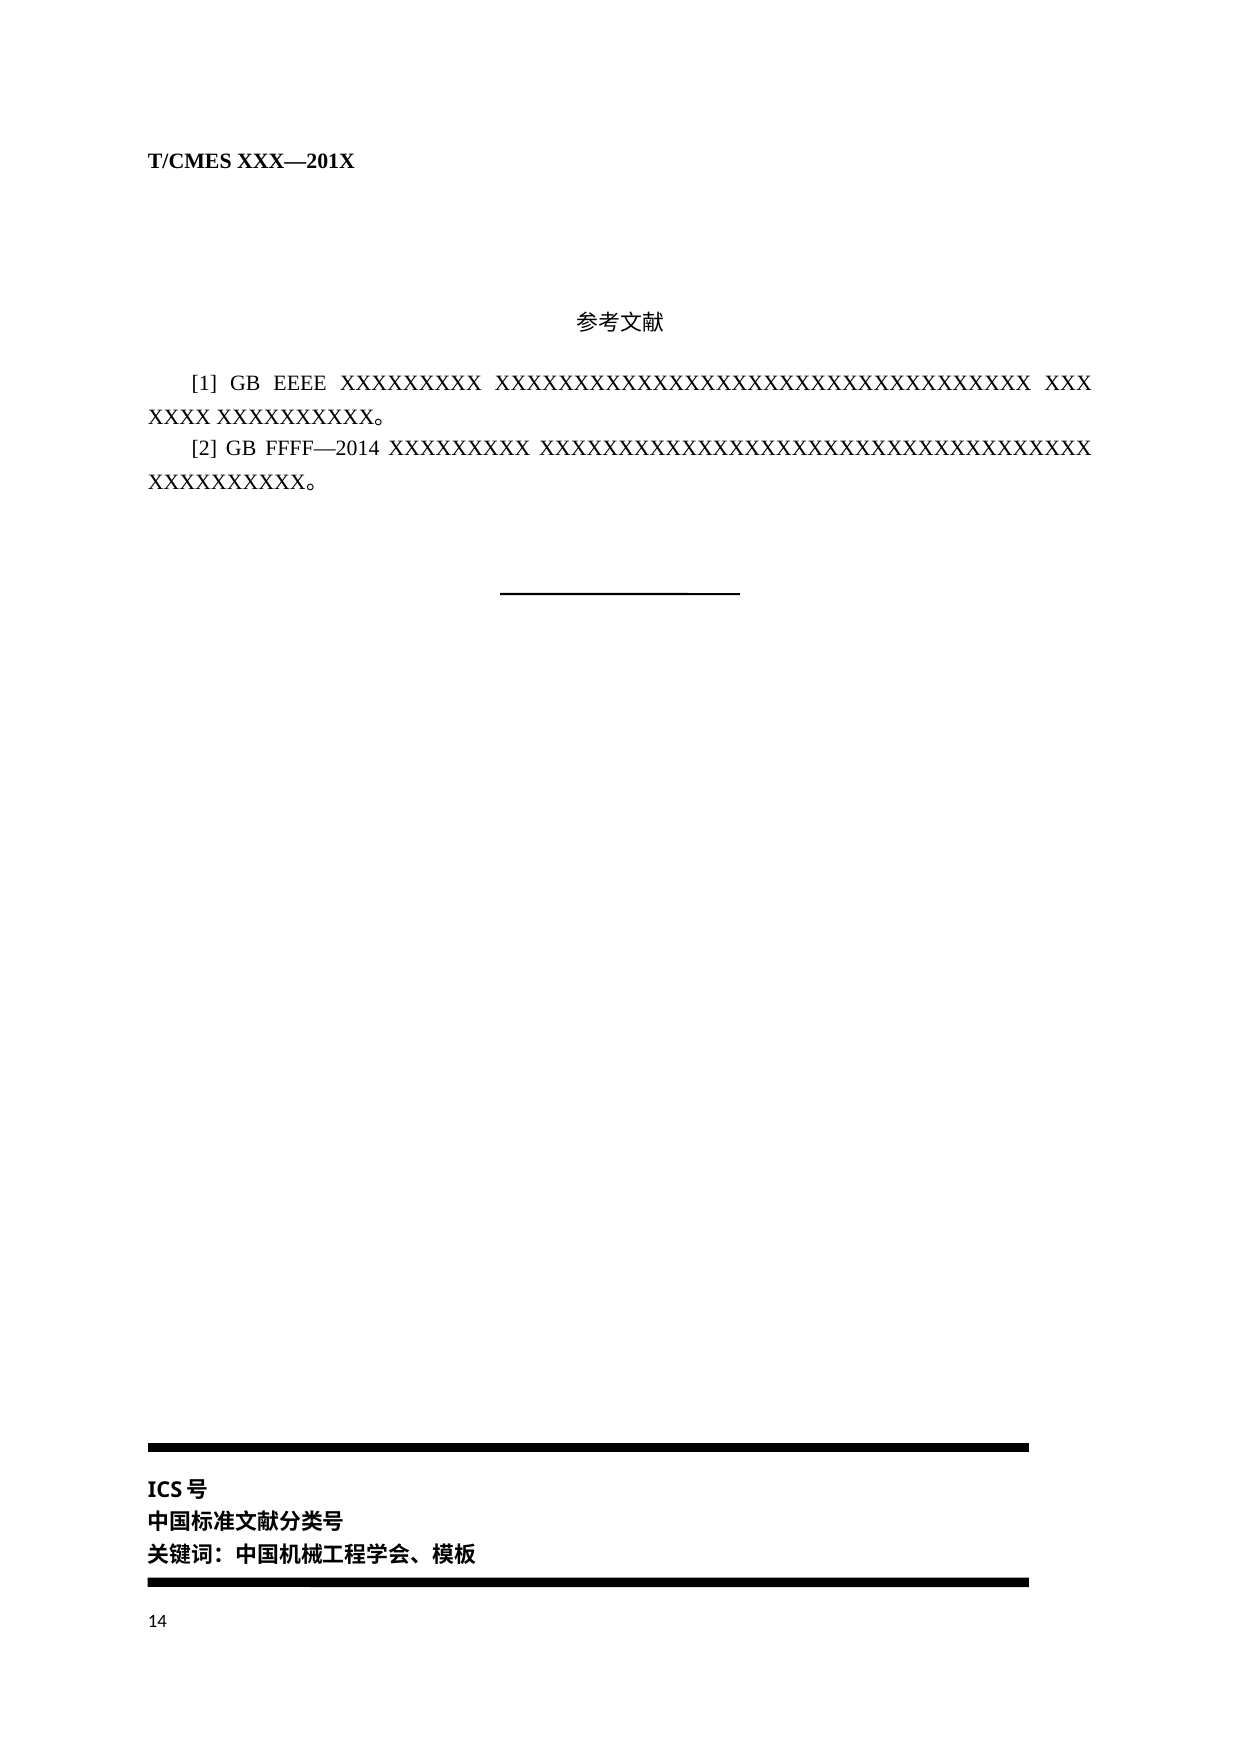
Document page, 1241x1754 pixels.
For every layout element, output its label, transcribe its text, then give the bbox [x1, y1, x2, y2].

text ICS号 [148, 1471, 1092, 1504]
text 中国标准文献分类号 [148, 1504, 1092, 1536]
text 关键词：中国机械工程学会、模板 [148, 1536, 1092, 1569]
text 参考文献 [148, 304, 1092, 337]
text [1] GB EEEE XXXXXXXXX XXXXXXXXXXXXXXXXXXXXXXXXXXXXXXXXXX XXX XXXX XXXXXXXXXX。 [148, 366, 1092, 431]
text [2] GB FFFF—2014 XXXXXXXXX XXXXXXXXXXXXXXXXXXXXXXXXXXXXXXXXXXX XXXXXXXXXX。 [148, 431, 1092, 496]
